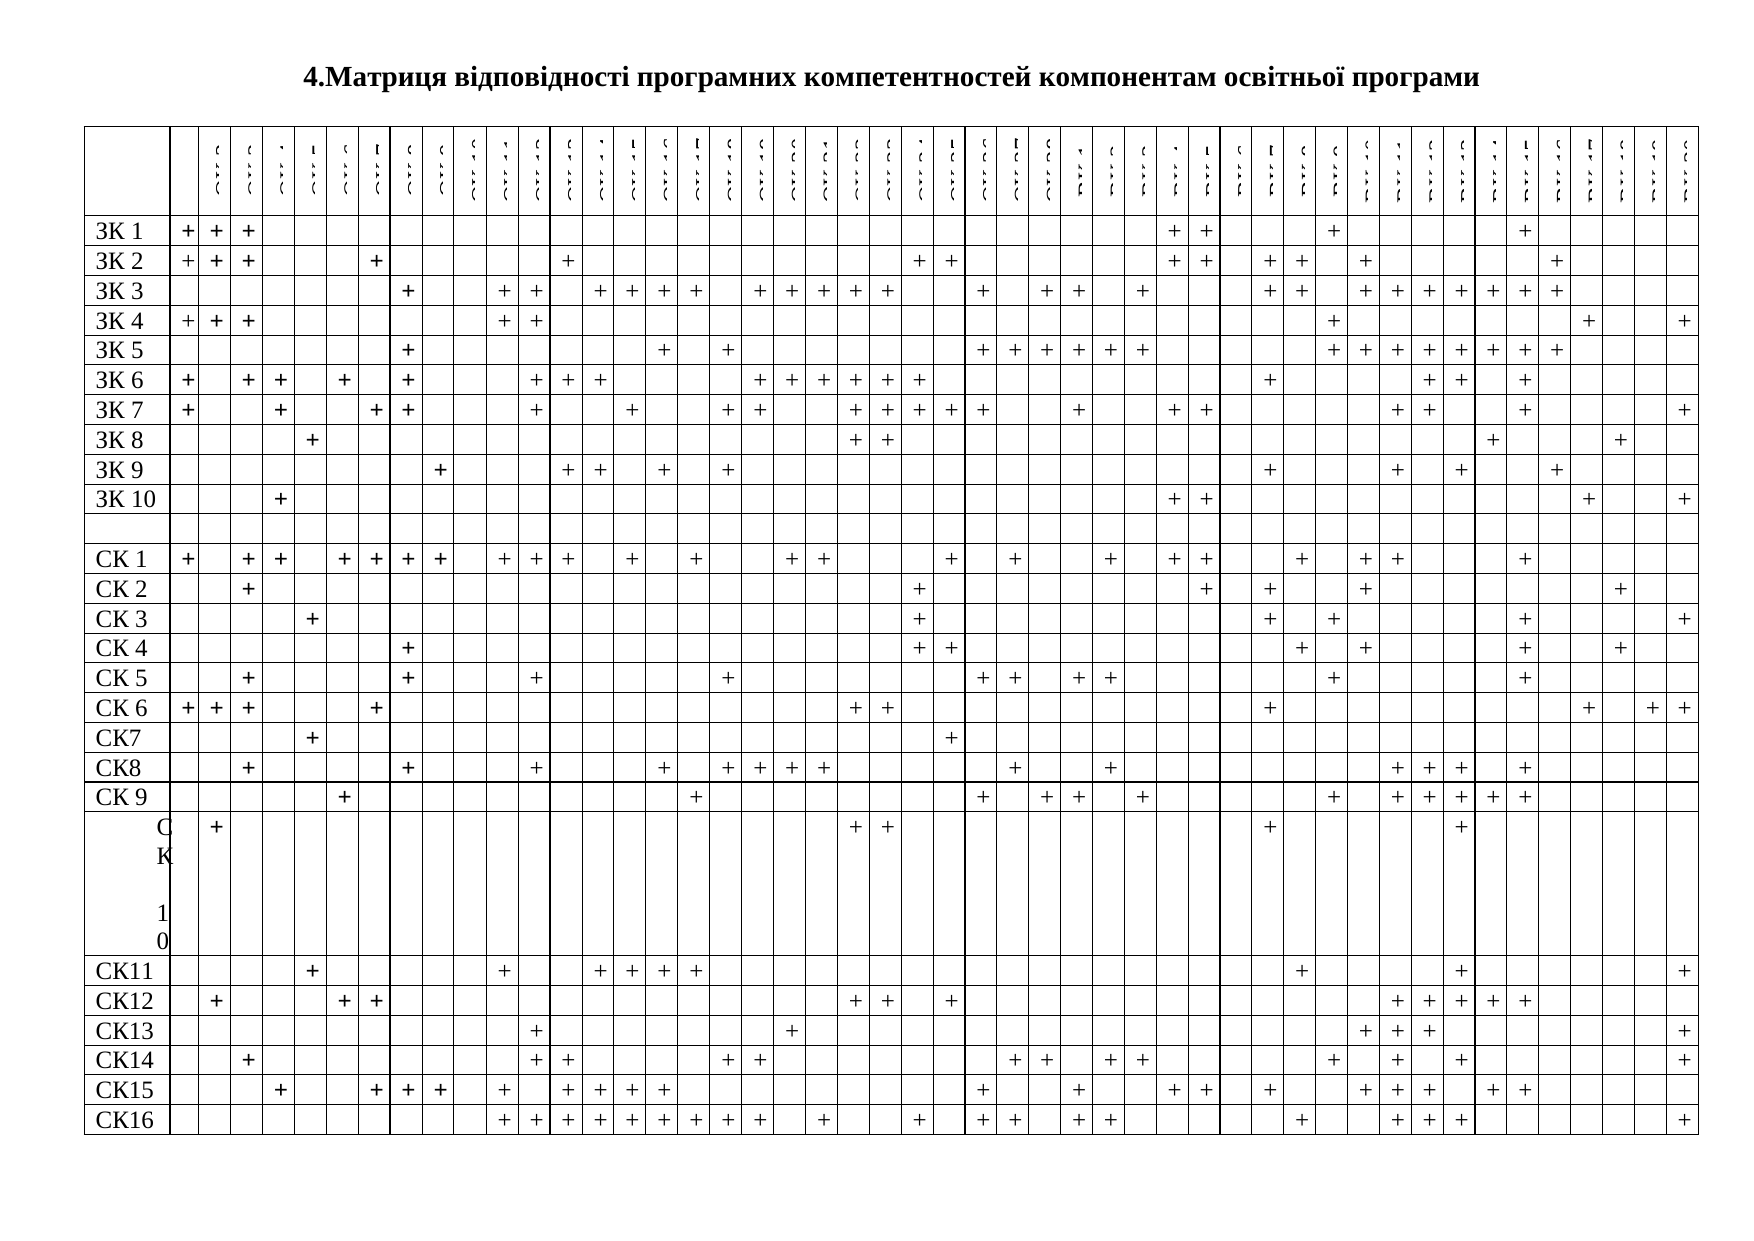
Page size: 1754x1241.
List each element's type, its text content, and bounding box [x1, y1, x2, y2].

table_cell [583, 306, 613, 334]
table_cell + [295, 425, 326, 454]
table_cell [870, 956, 901, 985]
table_cell [487, 574, 518, 603]
table_cell [1412, 574, 1443, 603]
table_cell [1412, 306, 1443, 334]
table_cell [171, 723, 198, 752]
table_cell [263, 693, 294, 722]
table_cell + [551, 1046, 582, 1074]
table_cell [1252, 306, 1283, 334]
table_header ОК 6 [327, 127, 358, 215]
table_cell [423, 1016, 453, 1044]
table_cell [1029, 1105, 1060, 1134]
table_cell [1252, 485, 1283, 513]
table_header ОК 9 [423, 127, 453, 215]
table_cell [519, 485, 549, 513]
table_cell [646, 365, 677, 394]
table_cell [1380, 485, 1411, 513]
table_cell [1667, 634, 1698, 662]
table_cell [902, 663, 933, 692]
table_cell [966, 485, 996, 513]
table_cell [295, 306, 326, 334]
table_cell [423, 365, 453, 394]
table_cell [1348, 604, 1379, 632]
table_header ОК 27 [997, 127, 1028, 215]
table_cell [614, 514, 645, 543]
table_cell + [171, 395, 198, 424]
table_cell [1571, 783, 1602, 811]
table_cell [838, 246, 869, 275]
table_cell [423, 306, 453, 334]
table_cell [263, 1046, 294, 1074]
table_cell [327, 956, 358, 985]
table_cell [359, 1046, 389, 1074]
table_cell + [551, 1075, 582, 1104]
table_cell [1603, 395, 1634, 424]
table_cell [231, 634, 262, 662]
table_cell [838, 544, 869, 573]
table_cell [199, 365, 230, 394]
table_cell [1284, 986, 1315, 1015]
table_cell + [997, 753, 1028, 781]
table_cell [774, 574, 805, 603]
table_cell [551, 986, 582, 1015]
table_cell СК 5 [85, 663, 169, 692]
table_cell + [1284, 956, 1315, 985]
table_cell + [231, 246, 262, 275]
table_cell [614, 336, 645, 364]
table_cell [710, 216, 741, 245]
table_cell [391, 1046, 422, 1074]
table_cell [1603, 1016, 1634, 1044]
table_cell [423, 276, 453, 305]
table_cell [870, 485, 901, 513]
table_cell [1157, 365, 1188, 394]
table_cell [774, 1075, 805, 1104]
table_cell [1380, 723, 1411, 752]
table_cell + [838, 812, 869, 955]
table_cell [519, 574, 549, 603]
table_cell + [1603, 574, 1634, 603]
table_cell [870, 246, 901, 275]
table_cell [646, 723, 677, 752]
table_cell [646, 1046, 677, 1074]
table_cell [902, 783, 933, 811]
table_cell [1093, 365, 1124, 394]
table_cell [231, 425, 262, 454]
table_cell [614, 693, 645, 722]
table_cell + [1507, 395, 1538, 424]
table_cell СК 10 [85, 812, 169, 955]
table_cell [1252, 956, 1283, 985]
table_cell [1029, 634, 1060, 662]
table_cell + [295, 956, 326, 985]
table_header ОК 15 [614, 127, 645, 215]
table_cell + [1380, 1075, 1411, 1104]
table_cell [934, 336, 964, 364]
table_cell + [295, 723, 326, 752]
table_cell + [359, 395, 389, 424]
table_cell [870, 216, 901, 245]
table_cell [1539, 986, 1570, 1015]
table_cell + [1507, 753, 1538, 781]
table_cell + [1125, 276, 1156, 305]
table_cell [1348, 455, 1379, 483]
table_cell + [742, 1046, 773, 1074]
table_cell [454, 956, 486, 985]
table_cell [710, 514, 741, 543]
table_cell [1061, 455, 1092, 483]
table_cell [1635, 663, 1666, 692]
table_cell [1316, 455, 1347, 483]
table_cell [1221, 723, 1251, 752]
table_cell [1603, 1046, 1634, 1074]
table_cell [295, 663, 326, 692]
table_cell [1603, 276, 1634, 305]
table_cell [519, 693, 549, 722]
table_cell + [646, 1075, 677, 1104]
table_cell + [519, 544, 549, 573]
table_cell [1412, 956, 1443, 985]
table_cell [295, 365, 326, 394]
table_cell [1507, 956, 1538, 985]
table_cell [614, 634, 645, 662]
table_cell [1476, 574, 1506, 603]
table_header ВК 14 [1476, 127, 1506, 215]
table_cell [1444, 514, 1474, 543]
table_cell [710, 956, 741, 985]
table_cell [1093, 276, 1124, 305]
table_cell [1221, 604, 1251, 632]
table_cell [487, 365, 518, 394]
table_cell [902, 956, 933, 985]
table_cell [1189, 956, 1219, 985]
table_cell СК14 [85, 1046, 169, 1074]
table_cell [742, 425, 773, 454]
table_cell [327, 723, 358, 752]
table_cell [391, 1016, 422, 1044]
table_cell [263, 336, 294, 364]
table_cell [519, 514, 549, 543]
table_cell [1252, 216, 1283, 245]
table_cell [1667, 365, 1698, 394]
table_cell [327, 1105, 358, 1134]
table_cell [487, 693, 518, 722]
table_cell + [231, 1046, 262, 1074]
table_cell [1284, 485, 1315, 513]
table_cell [1635, 1016, 1666, 1044]
table_cell [1635, 246, 1666, 275]
table_header ОК 22 [838, 127, 869, 215]
table_cell [1603, 986, 1634, 1015]
table_cell [1157, 956, 1188, 985]
table_cell [551, 693, 582, 722]
table_cell + [1476, 425, 1506, 454]
table_cell [359, 783, 389, 811]
table_cell [1221, 455, 1251, 483]
table_cell + [1252, 574, 1283, 603]
table_cell + [1412, 986, 1443, 1015]
table_cell + [551, 246, 582, 275]
table_cell [1507, 425, 1538, 454]
table_cell [1316, 986, 1347, 1015]
table_cell [199, 604, 230, 632]
table_cell [1635, 956, 1666, 985]
table_header ОК 3 [231, 127, 262, 215]
table_cell [1667, 783, 1698, 811]
table_cell [838, 336, 869, 364]
table_cell [199, 753, 230, 781]
table_cell [1221, 485, 1251, 513]
table_cell [1061, 723, 1092, 752]
table_cell [1667, 544, 1698, 573]
table_cell [1539, 485, 1570, 513]
table_cell [1380, 812, 1411, 955]
table_cell + [838, 425, 869, 454]
table_header ВК 15 [1507, 127, 1538, 215]
table_cell [646, 812, 677, 955]
table_cell [1476, 812, 1506, 955]
table_header ОК 5 [295, 127, 326, 215]
table_cell [614, 455, 645, 483]
table_cell + [231, 574, 262, 603]
table_cell [1348, 1046, 1379, 1074]
table_cell [1571, 544, 1602, 573]
table_cell [1571, 336, 1602, 364]
table_cell [966, 812, 996, 955]
table_cell [1476, 365, 1506, 394]
table_cell [1444, 574, 1474, 603]
table_cell [1635, 604, 1666, 632]
table_cell [774, 455, 805, 483]
table_cell + [583, 365, 613, 394]
table_cell [678, 216, 709, 245]
table_cell [199, 956, 230, 985]
table_cell [1571, 574, 1602, 603]
table_cell + [614, 276, 645, 305]
table_cell [519, 246, 549, 275]
table_cell [1316, 485, 1347, 513]
table_cell [519, 812, 549, 955]
table_cell [1444, 306, 1474, 334]
table_cell + [1603, 425, 1634, 454]
table_cell [1412, 514, 1443, 543]
table_cell [391, 812, 422, 955]
table_cell [1125, 216, 1156, 245]
table_cell [1221, 783, 1251, 811]
table_cell + [1093, 663, 1124, 692]
table_cell [742, 663, 773, 692]
table_cell [327, 246, 358, 275]
table_cell [1635, 336, 1666, 364]
table_cell [1125, 812, 1156, 955]
table_cell [742, 485, 773, 513]
table_cell [838, 514, 869, 543]
table_cell [1284, 1046, 1315, 1074]
table_cell [171, 956, 198, 985]
table_cell [583, 246, 613, 275]
table_cell [551, 276, 582, 305]
table_cell [966, 723, 996, 752]
table_cell [997, 485, 1028, 513]
table_cell [1029, 574, 1060, 603]
table_cell [487, 812, 518, 955]
table_cell [678, 663, 709, 692]
table_cell [742, 693, 773, 722]
table_cell [902, 753, 933, 781]
table_cell [1189, 723, 1219, 752]
table_cell [391, 693, 422, 722]
table_cell [359, 723, 389, 752]
table_cell [1539, 1075, 1570, 1104]
table_cell [1507, 1105, 1538, 1134]
table_cell [1221, 693, 1251, 722]
table_cell [997, 783, 1028, 811]
table_cell [966, 306, 996, 334]
table_cell [997, 514, 1028, 543]
table_cell + [1252, 455, 1283, 483]
table_cell [551, 723, 582, 752]
table_cell [423, 634, 453, 662]
table_cell + [1507, 276, 1538, 305]
table_cell [359, 425, 389, 454]
table_cell [583, 783, 613, 811]
table_cell [1476, 956, 1506, 985]
table_cell + [359, 693, 389, 722]
table_cell [171, 1105, 198, 1134]
table_cell + [1348, 634, 1379, 662]
table_header ВК 8 [1284, 127, 1315, 215]
table_cell [1635, 544, 1666, 573]
table_cell [231, 604, 262, 632]
table_cell [678, 425, 709, 454]
table_cell + [171, 693, 198, 722]
table_cell [1603, 783, 1634, 811]
table_cell + [1476, 1075, 1506, 1104]
table_cell [1093, 723, 1124, 752]
table_cell + [710, 455, 741, 483]
table_cell [1412, 693, 1443, 722]
table_cell [1603, 365, 1634, 394]
table_cell [1157, 514, 1188, 543]
table_cell [171, 336, 198, 364]
table_cell [231, 723, 262, 752]
table_cell [1667, 812, 1698, 955]
table_cell [359, 216, 389, 245]
table_cell [1603, 812, 1634, 955]
table_cell [1667, 336, 1698, 364]
table_cell [966, 514, 996, 543]
table_cell + [1380, 395, 1411, 424]
table_cell [1571, 395, 1602, 424]
table_cell [1412, 663, 1443, 692]
table_cell [454, 455, 486, 483]
table_cell [1380, 604, 1411, 632]
table_cell + [1125, 783, 1156, 811]
table_cell [1125, 1075, 1156, 1104]
table_cell [1603, 216, 1634, 245]
table_cell + [838, 365, 869, 394]
table_cell [1635, 986, 1666, 1015]
table_cell [997, 1016, 1028, 1044]
table_cell [742, 455, 773, 483]
table_cell + [774, 753, 805, 781]
table_cell [1380, 514, 1411, 543]
table_cell [1252, 753, 1283, 781]
table_cell [1412, 604, 1443, 632]
table_cell [1189, 812, 1219, 955]
table_cell [742, 336, 773, 364]
table_cell [1603, 723, 1634, 752]
table_cell [295, 336, 326, 364]
table_cell [1316, 276, 1347, 305]
table_cell [263, 783, 294, 811]
table_cell [327, 1016, 358, 1044]
table_cell [1284, 663, 1315, 692]
table_cell [263, 514, 294, 543]
table_cell + [1380, 986, 1411, 1015]
table_cell [1029, 544, 1060, 573]
table_cell [710, 485, 741, 513]
table_cell [359, 514, 389, 543]
table_cell [327, 1046, 358, 1074]
table_cell + [1380, 336, 1411, 364]
table_header ОК 19 [742, 127, 773, 215]
table_cell [806, 783, 837, 811]
table_cell [838, 753, 869, 781]
table_cell [1189, 693, 1219, 722]
table_cell + [1380, 276, 1411, 305]
table_cell [1539, 425, 1570, 454]
table_cell СК 3 [85, 604, 169, 632]
table_cell + [583, 455, 613, 483]
table_cell [1603, 514, 1634, 543]
table_cell [1412, 634, 1443, 662]
table_cell [902, 485, 933, 513]
table_cell [1571, 425, 1602, 454]
table_cell + [551, 365, 582, 394]
table_cell [1029, 812, 1060, 955]
table_cell + [231, 753, 262, 781]
table_cell [487, 1016, 518, 1044]
table_cell [1125, 723, 1156, 752]
table_cell + [902, 365, 933, 394]
table_cell [806, 812, 837, 955]
table_cell [1635, 485, 1666, 513]
table_cell [551, 306, 582, 334]
table_cell [1571, 604, 1602, 632]
table_cell [454, 246, 486, 275]
table_cell + [838, 693, 869, 722]
table_cell + [391, 365, 422, 394]
table_cell [678, 485, 709, 513]
table_cell + [742, 276, 773, 305]
table_cell [806, 425, 837, 454]
table_cell [614, 365, 645, 394]
table_cell [934, 306, 964, 334]
table_cell + [838, 986, 869, 1015]
table_cell [454, 336, 486, 364]
table_cell + [231, 544, 262, 573]
table_cell [359, 956, 389, 985]
table_cell [966, 604, 996, 632]
table_cell [1539, 723, 1570, 752]
table_cell [1635, 365, 1666, 394]
table_cell [1252, 1046, 1283, 1074]
table_cell [231, 395, 262, 424]
table_cell [1603, 485, 1634, 513]
table_cell [423, 723, 453, 752]
table_cell ЗК 6 [85, 365, 169, 394]
table_cell [1157, 634, 1188, 662]
table_cell [1189, 663, 1219, 692]
table_cell [391, 956, 422, 985]
table_cell + [1412, 1105, 1443, 1134]
table_cell [1093, 986, 1124, 1015]
table_cell + [519, 276, 549, 305]
table_cell + [519, 1046, 549, 1074]
table_cell [359, 1105, 389, 1134]
table_cell [997, 986, 1028, 1015]
table_cell [646, 604, 677, 632]
table_cell [997, 306, 1028, 334]
table_cell [1125, 455, 1156, 483]
table_cell [519, 216, 549, 245]
table_cell [646, 663, 677, 692]
table_header ОК 17 [678, 127, 709, 215]
table_cell [1157, 663, 1188, 692]
table_cell [678, 514, 709, 543]
table_cell [870, 663, 901, 692]
table_cell + [1667, 956, 1698, 985]
table_cell + [1380, 1046, 1411, 1074]
table_cell [1476, 216, 1506, 245]
table_cell [1412, 425, 1443, 454]
table_cell [454, 485, 486, 513]
table_cell + [1571, 693, 1602, 722]
table_cell [359, 604, 389, 632]
table_cell [171, 783, 198, 811]
table_cell [1029, 246, 1060, 275]
table_cell [614, 753, 645, 781]
table_cell [551, 395, 582, 424]
table_cell [997, 604, 1028, 632]
table_cell [454, 306, 486, 334]
table_cell [870, 723, 901, 752]
table_cell + [646, 276, 677, 305]
table_cell + [1348, 276, 1379, 305]
table_cell [1571, 753, 1602, 781]
table_cell [391, 425, 422, 454]
table_cell + [1348, 246, 1379, 275]
table_cell [870, 336, 901, 364]
table_cell [838, 306, 869, 334]
table_cell [295, 1075, 326, 1104]
table_cell + [1061, 783, 1092, 811]
table_cell [1316, 1075, 1347, 1104]
table_cell [614, 246, 645, 275]
table_cell [1316, 574, 1347, 603]
table_cell [583, 1046, 613, 1074]
table_cell [1348, 783, 1379, 811]
table_cell [263, 956, 294, 985]
table_cell [487, 216, 518, 245]
table_header ОК 23 [870, 127, 901, 215]
table_cell [1316, 753, 1347, 781]
table_cell [1348, 812, 1379, 955]
table_cell + [327, 783, 358, 811]
table_cell [1157, 604, 1188, 632]
table_cell [870, 306, 901, 334]
table_cell [263, 425, 294, 454]
table_cell [966, 246, 996, 275]
table_cell СК16 [85, 1105, 169, 1134]
table_cell + [1061, 1105, 1092, 1134]
table_header ОК 18 [710, 127, 741, 215]
table_cell [1667, 514, 1698, 543]
table_cell [774, 216, 805, 245]
table_cell [1061, 812, 1092, 955]
table_cell [1125, 956, 1156, 985]
table_cell [710, 574, 741, 603]
table_cell [327, 1075, 358, 1104]
table_cell [997, 216, 1028, 245]
table_cell [1476, 544, 1506, 573]
table_cell [838, 634, 869, 662]
table_cell [1093, 485, 1124, 513]
table_cell [678, 812, 709, 955]
table_cell + [519, 395, 549, 424]
table_cell [1221, 544, 1251, 573]
table_cell [171, 604, 198, 632]
table_cell [519, 956, 549, 985]
table_cell [1667, 425, 1698, 454]
table_cell [614, 574, 645, 603]
table_cell [1125, 604, 1156, 632]
table_cell [454, 365, 486, 394]
table_cell [263, 1105, 294, 1134]
table_cell [171, 485, 198, 513]
table_cell [1316, 634, 1347, 662]
table_cell [327, 812, 358, 955]
table_cell [1316, 365, 1347, 394]
table_cell [1189, 425, 1219, 454]
table_cell [1125, 634, 1156, 662]
table_cell [231, 514, 262, 543]
table_cell + [1157, 485, 1188, 513]
table_cell [1252, 1016, 1283, 1044]
table_cell [1157, 693, 1188, 722]
table_cell [1221, 634, 1251, 662]
table_cell [1444, 425, 1474, 454]
table_cell [678, 574, 709, 603]
table_cell [1221, 216, 1251, 245]
table_header ВК 3 [1125, 127, 1156, 215]
table_cell [902, 1075, 933, 1104]
table_cell ЗК 1 [85, 216, 169, 245]
table_cell + [171, 544, 198, 573]
table_cell [1221, 1105, 1251, 1134]
table_cell [519, 986, 549, 1015]
table_cell [583, 723, 613, 752]
table_cell [1571, 1016, 1602, 1044]
table_cell [519, 634, 549, 662]
table_cell [454, 723, 486, 752]
table_cell [1571, 246, 1602, 275]
table_cell [1221, 663, 1251, 692]
table_cell + [1380, 544, 1411, 573]
table_cell [1252, 723, 1283, 752]
table_cell [1667, 246, 1698, 275]
table_cell [519, 604, 549, 632]
table_cell [1635, 1105, 1666, 1134]
table_cell + [1316, 216, 1347, 245]
table_cell [583, 425, 613, 454]
table_cell [1157, 425, 1188, 454]
table_cell [1221, 1046, 1251, 1074]
table_cell [1348, 306, 1379, 334]
table_cell [1252, 395, 1283, 424]
table_cell [359, 663, 389, 692]
table_cell [742, 306, 773, 334]
table_header [85, 127, 169, 215]
table_header ОК 25 [934, 127, 964, 215]
table_cell [806, 693, 837, 722]
table_cell [806, 395, 837, 424]
table_cell [1348, 216, 1379, 245]
table_cell [1444, 485, 1474, 513]
table_cell [359, 365, 389, 394]
table_cell + [1444, 336, 1474, 364]
table_cell [646, 693, 677, 722]
table_cell [1444, 634, 1474, 662]
table_cell [1189, 634, 1219, 662]
table_header ВК 18 [1603, 127, 1634, 215]
table_cell [1635, 723, 1666, 752]
table_cell [1189, 455, 1219, 483]
table_cell + [1507, 663, 1538, 692]
table_cell [1444, 1075, 1474, 1104]
table_cell [1444, 604, 1474, 632]
table_cell [966, 1016, 996, 1044]
table_cell [1348, 485, 1379, 513]
table_cell [1571, 634, 1602, 662]
table_cell [1444, 246, 1474, 275]
table_cell [1667, 1075, 1698, 1104]
table_cell [870, 604, 901, 632]
table_header ВК 11 [1380, 127, 1411, 215]
table_cell [966, 1046, 996, 1074]
table_cell [231, 986, 262, 1015]
table_cell + [1667, 1016, 1698, 1044]
table_cell + [519, 753, 549, 781]
table_cell [997, 956, 1028, 985]
table_cell + [1412, 336, 1443, 364]
table_cell + [1093, 336, 1124, 364]
table_cell + [1539, 246, 1570, 275]
table_cell [391, 723, 422, 752]
table_cell [1284, 1075, 1315, 1104]
table_cell [614, 306, 645, 334]
table_cell [902, 276, 933, 305]
table_cell + [1380, 1016, 1411, 1044]
table_cell [583, 663, 613, 692]
table_cell [1061, 956, 1092, 985]
table_cell [870, 634, 901, 662]
table_cell [966, 693, 996, 722]
table_header ОК 24 [902, 127, 933, 215]
table_cell [806, 986, 837, 1015]
table_cell [1412, 812, 1443, 955]
table_cell [646, 783, 677, 811]
table_cell + [934, 544, 964, 573]
table_cell [710, 365, 741, 394]
table_cell [774, 1046, 805, 1074]
table_cell [423, 1046, 453, 1074]
table_cell + [646, 753, 677, 781]
table_cell [1507, 574, 1538, 603]
table_cell + [1667, 1046, 1698, 1074]
table_cell [1316, 1016, 1347, 1044]
table_cell [1189, 1105, 1219, 1134]
table_cell [454, 276, 486, 305]
table_cell + [742, 753, 773, 781]
table_cell + [263, 544, 294, 573]
table_cell + [199, 246, 230, 275]
table_cell СК11 [85, 956, 169, 985]
table_cell [1603, 306, 1634, 334]
table_cell [934, 812, 964, 955]
table_header ОК 16 [646, 127, 677, 215]
table_cell [1093, 812, 1124, 955]
table_cell [1029, 306, 1060, 334]
table_cell ЗК 2 [85, 246, 169, 275]
table_cell [1061, 485, 1092, 513]
table_cell СК 9 [85, 783, 169, 811]
table_cell [774, 723, 805, 752]
table_cell СК 2 [85, 574, 169, 603]
table_cell + [902, 246, 933, 275]
table_cell + [966, 336, 996, 364]
table_cell [997, 425, 1028, 454]
table_cell [1157, 1105, 1188, 1134]
table_cell [263, 1016, 294, 1044]
table_cell + [1284, 544, 1315, 573]
table_cell [583, 986, 613, 1015]
table_cell [295, 693, 326, 722]
table_cell + [646, 956, 677, 985]
table_cell [1476, 1046, 1506, 1074]
table_cell [359, 276, 389, 305]
table_cell [199, 783, 230, 811]
table_cell [1061, 306, 1092, 334]
table_cell [1476, 514, 1506, 543]
table_cell + [934, 395, 964, 424]
table_cell [1476, 663, 1506, 692]
table_cell [614, 663, 645, 692]
table_cell + [1093, 1046, 1124, 1074]
table_cell [1507, 455, 1538, 483]
table_cell [678, 693, 709, 722]
table_cell [1157, 455, 1188, 483]
table_cell + [1667, 485, 1698, 513]
table_cell [870, 1046, 901, 1074]
table_header ВК 13 [1444, 127, 1474, 215]
table_header ВК 19 [1635, 127, 1666, 215]
table_cell [231, 1075, 262, 1104]
table_cell [551, 574, 582, 603]
table_cell [1093, 395, 1124, 424]
table_cell [742, 986, 773, 1015]
table_cell [583, 634, 613, 662]
table_cell [1093, 425, 1124, 454]
table_cell + [870, 812, 901, 955]
table_cell [1093, 1016, 1124, 1044]
table_cell [1221, 306, 1251, 334]
table_cell [934, 514, 964, 543]
table_cell [1252, 336, 1283, 364]
table_cell [1412, 216, 1443, 245]
table_cell [1667, 986, 1698, 1015]
table_cell + [487, 956, 518, 985]
table_cell [1603, 1075, 1634, 1104]
table_cell + [1380, 1105, 1411, 1134]
table_cell [423, 336, 453, 364]
table_cell [902, 1046, 933, 1074]
table_cell + [902, 1105, 933, 1134]
table_cell [295, 485, 326, 513]
table_cell [1539, 306, 1570, 334]
table_cell [1539, 956, 1570, 985]
table_cell + [1571, 485, 1602, 513]
table_cell [1125, 514, 1156, 543]
table_cell + [1539, 276, 1570, 305]
table_cell [295, 783, 326, 811]
table_cell [646, 425, 677, 454]
table_cell [1348, 663, 1379, 692]
table_cell + [1539, 336, 1570, 364]
table_cell [1316, 723, 1347, 752]
table_cell [1252, 783, 1283, 811]
table_cell [1093, 246, 1124, 275]
table_cell [519, 1075, 549, 1104]
table_cell [870, 783, 901, 811]
table_cell [774, 812, 805, 955]
table_cell [1157, 1016, 1188, 1044]
table_cell [551, 634, 582, 662]
table_cell + [710, 336, 741, 364]
table_cell [1061, 986, 1092, 1015]
table_cell [487, 395, 518, 424]
table_cell + [1157, 544, 1188, 573]
table_cell + [902, 634, 933, 662]
table_cell + [487, 544, 518, 573]
table_cell + [1635, 693, 1666, 722]
table_cell [1316, 395, 1347, 424]
table_cell [583, 812, 613, 955]
table_cell [1221, 956, 1251, 985]
table_cell [454, 1075, 486, 1104]
table_cell [1284, 425, 1315, 454]
table_cell [774, 1105, 805, 1134]
table_cell + [1125, 1046, 1156, 1074]
table_cell [519, 425, 549, 454]
table_cell [934, 783, 964, 811]
table_cell [742, 246, 773, 275]
table_cell + [997, 1105, 1028, 1134]
table_cell [1603, 336, 1634, 364]
table_cell [1412, 455, 1443, 483]
table_cell + [774, 276, 805, 305]
table_cell [551, 956, 582, 985]
table_cell + [1029, 276, 1060, 305]
table_cell [1252, 425, 1283, 454]
table_cell [806, 1016, 837, 1044]
table_cell [1539, 753, 1570, 781]
list 4.Матриця відповідності програмних компетентностей компонентам освітньої програми [74, 59, 1665, 93]
table_cell [1061, 246, 1092, 275]
table_cell + [1667, 604, 1698, 632]
table_cell + [519, 306, 549, 334]
table_cell [1029, 365, 1060, 394]
table_cell + [1667, 693, 1698, 722]
table_cell [614, 1046, 645, 1074]
table_cell [295, 246, 326, 275]
table_cell + [1444, 365, 1474, 394]
table_cell [454, 634, 486, 662]
table_cell [423, 574, 453, 603]
table_cell + [263, 395, 294, 424]
table_cell [1189, 604, 1219, 632]
table_cell + [1252, 812, 1283, 955]
table_cell [646, 634, 677, 662]
table_cell + [1476, 783, 1506, 811]
table_cell [902, 514, 933, 543]
table_cell [1476, 395, 1506, 424]
table_cell [1603, 753, 1634, 781]
table_cell + [551, 455, 582, 483]
table_cell [678, 455, 709, 483]
table_cell + [1444, 1105, 1474, 1134]
table_cell [1125, 395, 1156, 424]
table_cell [391, 574, 422, 603]
table_cell [171, 1046, 198, 1074]
table_header ОК 11 [487, 127, 518, 215]
table_cell [199, 1046, 230, 1074]
table_cell [327, 634, 358, 662]
table_cell [423, 514, 453, 543]
table_cell [774, 336, 805, 364]
table_cell [551, 812, 582, 955]
table_header ОК 2 [199, 127, 230, 215]
table_cell [519, 336, 549, 364]
table_cell [774, 604, 805, 632]
table_cell + [1029, 1046, 1060, 1074]
table_cell [1348, 395, 1379, 424]
table_cell [1316, 956, 1347, 985]
table_cell [646, 216, 677, 245]
table_cell [454, 574, 486, 603]
table_cell [1061, 365, 1092, 394]
table_cell + [1316, 1046, 1347, 1074]
table_cell + [1603, 634, 1634, 662]
table_cell [551, 514, 582, 543]
table_cell [1284, 574, 1315, 603]
table_header ОК 7 [359, 127, 389, 215]
table_cell [1029, 1016, 1060, 1044]
table_cell [391, 986, 422, 1015]
table_cell [1125, 425, 1156, 454]
table_cell [487, 455, 518, 483]
table_cell + [1157, 1075, 1188, 1104]
table_cell [870, 1105, 901, 1134]
table_cell [1316, 544, 1347, 573]
table_cell [519, 783, 549, 811]
table_cell [1635, 216, 1666, 245]
table_cell СК 6 [85, 693, 169, 722]
table_cell [1539, 783, 1570, 811]
table_cell [646, 514, 677, 543]
table_cell [1221, 365, 1251, 394]
table_cell [391, 216, 422, 245]
table_cell + [614, 956, 645, 985]
table_cell [1252, 1105, 1283, 1134]
table_cell + [171, 216, 198, 245]
table_cell [646, 544, 677, 573]
table_cell ЗК 7 [85, 395, 169, 424]
table_cell [806, 574, 837, 603]
table_cell + [1189, 246, 1219, 275]
table_cell [997, 693, 1028, 722]
table_cell + [1380, 783, 1411, 811]
table_cell [902, 216, 933, 245]
table_cell [742, 216, 773, 245]
table_cell [902, 336, 933, 364]
table_cell + [263, 1075, 294, 1104]
table_cell + [1667, 1105, 1698, 1134]
table_cell [1125, 485, 1156, 513]
table_cell [1571, 276, 1602, 305]
table_cell + [710, 1046, 741, 1074]
table_cell [678, 634, 709, 662]
table_cell [1571, 1046, 1602, 1074]
table_cell [1507, 1046, 1538, 1074]
table_cell [742, 956, 773, 985]
table_cell СК12 [85, 986, 169, 1015]
table_cell [966, 216, 996, 245]
table_cell + [1029, 336, 1060, 364]
table_cell [806, 246, 837, 275]
table_cell [934, 216, 964, 245]
table_cell [359, 306, 389, 334]
table_cell [774, 783, 805, 811]
table_cell [1444, 544, 1474, 573]
table_cell [359, 485, 389, 513]
table_cell [231, 1016, 262, 1044]
table_cell [678, 723, 709, 752]
table_cell + [1444, 1046, 1474, 1074]
table_cell [423, 783, 453, 811]
table_cell + [1667, 395, 1698, 424]
table_cell [171, 1016, 198, 1044]
table_cell [1316, 693, 1347, 722]
table_cell [1571, 1105, 1602, 1134]
table_cell [1029, 663, 1060, 692]
table_cell [487, 986, 518, 1015]
table_cell [583, 395, 613, 424]
table_cell [171, 663, 198, 692]
table_cell [1444, 1016, 1474, 1044]
table_header ВК 10 [1348, 127, 1379, 215]
table_cell [1029, 693, 1060, 722]
table_cell [487, 783, 518, 811]
table_cell + [231, 693, 262, 722]
table_cell + [646, 1105, 677, 1134]
table_cell [1571, 723, 1602, 752]
table_cell [583, 1016, 613, 1044]
table_cell [1125, 544, 1156, 573]
table_cell [678, 395, 709, 424]
table_cell [678, 246, 709, 275]
table_header ОК 20 [774, 127, 805, 215]
table_cell [391, 455, 422, 483]
table_cell [1284, 812, 1315, 955]
table_cell [742, 604, 773, 632]
table_cell + [1348, 544, 1379, 573]
table_cell [1029, 395, 1060, 424]
table_cell + [171, 365, 198, 394]
table_cell + [1539, 455, 1570, 483]
table_cell [454, 216, 486, 245]
table_cell + [263, 365, 294, 394]
table_cell [1539, 1046, 1570, 1074]
table_cell + [870, 986, 901, 1015]
table_cell [171, 425, 198, 454]
table_cell [171, 514, 198, 543]
table_cell [1093, 956, 1124, 985]
table_cell [806, 723, 837, 752]
table_cell [1093, 604, 1124, 632]
table_cell + [1507, 336, 1538, 364]
table_cell [1571, 1075, 1602, 1104]
table_cell [1284, 753, 1315, 781]
table_cell [327, 306, 358, 334]
table_cell [870, 574, 901, 603]
table_cell [1635, 1075, 1666, 1104]
table_cell [295, 1046, 326, 1074]
table_cell ЗК 4 [85, 306, 169, 334]
table_cell [1412, 544, 1443, 573]
table_cell [934, 693, 964, 722]
table_cell [1157, 276, 1188, 305]
table_cell СК8 [85, 753, 169, 781]
table_cell [263, 574, 294, 603]
table_cell + [519, 1105, 549, 1134]
table_cell [1539, 365, 1570, 394]
table_cell [934, 663, 964, 692]
table_cell [710, 693, 741, 722]
table_cell [423, 395, 453, 424]
table_cell + [1507, 604, 1538, 632]
table_cell [966, 956, 996, 985]
table_cell ЗК 9 [85, 455, 169, 483]
table_cell [199, 574, 230, 603]
table_cell + [583, 1105, 613, 1134]
table_cell [1061, 1046, 1092, 1074]
table_cell [614, 604, 645, 632]
table_cell [1093, 514, 1124, 543]
table_cell + [171, 306, 198, 334]
table_cell [1284, 723, 1315, 752]
table_cell + [1189, 574, 1219, 603]
table_cell [1252, 514, 1283, 543]
table_cell [487, 753, 518, 781]
table_cell [327, 216, 358, 245]
table_cell [806, 514, 837, 543]
table_cell [391, 514, 422, 543]
table_cell [1603, 956, 1634, 985]
table_cell + [1412, 753, 1443, 781]
table_cell ЗК 8 [85, 425, 169, 454]
table_cell СК13 [85, 1016, 169, 1044]
table_cell + [774, 365, 805, 394]
table_cell [1189, 336, 1219, 364]
table_cell [1603, 455, 1634, 483]
table_cell [710, 306, 741, 334]
table_cell [391, 306, 422, 334]
table_cell [997, 574, 1028, 603]
table_cell [327, 395, 358, 424]
table_cell [423, 246, 453, 275]
table_cell [774, 693, 805, 722]
table_cell + [1507, 783, 1538, 811]
table_cell [391, 604, 422, 632]
table_cell [487, 1046, 518, 1074]
table_cell [551, 336, 582, 364]
table_cell [263, 753, 294, 781]
table_header ОК 13 [551, 127, 582, 215]
table_cell [1571, 514, 1602, 543]
table_cell [870, 1075, 901, 1104]
table_cell [966, 365, 996, 394]
table_cell [1284, 336, 1315, 364]
table_cell + [870, 365, 901, 394]
table_cell [1157, 723, 1188, 752]
table_cell [1221, 574, 1251, 603]
table_cell [583, 336, 613, 364]
table_cell + [1507, 365, 1538, 394]
table_cell [1284, 306, 1315, 334]
table_cell [1380, 425, 1411, 454]
table_cell [1316, 246, 1347, 275]
table_cell + [199, 216, 230, 245]
table_cell + [231, 663, 262, 692]
table_cell + [1348, 336, 1379, 364]
table_cell [902, 723, 933, 752]
table_cell + [870, 425, 901, 454]
table_cell [1221, 986, 1251, 1015]
table_cell [1157, 986, 1188, 1015]
table_cell [1539, 514, 1570, 543]
table_cell [1571, 365, 1602, 394]
table_cell [1635, 455, 1666, 483]
table_cell + [870, 395, 901, 424]
table_cell [551, 485, 582, 513]
table_cell [295, 544, 326, 573]
table_cell [934, 574, 964, 603]
table_cell + [359, 246, 389, 275]
table_cell [199, 485, 230, 513]
table_cell [1348, 723, 1379, 752]
table_cell [1316, 514, 1347, 543]
table_cell [1444, 395, 1474, 424]
table_cell [806, 1046, 837, 1074]
table_cell + [1507, 544, 1538, 573]
table_cell [583, 693, 613, 722]
table_cell [1539, 574, 1570, 603]
table_cell [454, 1016, 486, 1044]
table_cell [614, 216, 645, 245]
table_cell [934, 365, 964, 394]
table_cell [646, 986, 677, 1015]
table_header ВК 1 [1061, 127, 1092, 215]
table_cell [1061, 1016, 1092, 1044]
table_cell [742, 634, 773, 662]
table_cell [1157, 574, 1188, 603]
table_cell [1476, 693, 1506, 722]
table_cell + [710, 753, 741, 781]
table_cell [1476, 306, 1506, 334]
table_cell [902, 425, 933, 454]
table_cell [1348, 753, 1379, 781]
table_header ОК 28 [1029, 127, 1060, 215]
table_cell [1093, 216, 1124, 245]
table_cell + [231, 306, 262, 334]
table_cell [1667, 723, 1698, 752]
table_cell + [423, 1075, 453, 1104]
table_cell [1157, 812, 1188, 955]
table_cell [327, 514, 358, 543]
table_cell + [199, 986, 230, 1015]
table_cell СК15 [85, 1075, 169, 1104]
table_cell [199, 663, 230, 692]
table_cell [678, 336, 709, 364]
table_cell [295, 1016, 326, 1044]
table_cell [870, 514, 901, 543]
table_cell [327, 455, 358, 483]
table_cell [870, 1016, 901, 1044]
table_cell [1189, 753, 1219, 781]
table_cell [583, 753, 613, 781]
table_cell + [1093, 544, 1124, 573]
table_cell [742, 544, 773, 573]
table_cell [806, 455, 837, 483]
table_cell [1444, 723, 1474, 752]
table_cell [454, 1105, 486, 1134]
table_cell + [391, 634, 422, 662]
table_cell [710, 634, 741, 662]
table_cell [1635, 425, 1666, 454]
table_cell [838, 723, 869, 752]
table_cell [1061, 693, 1092, 722]
table_cell + [487, 1075, 518, 1104]
table_cell + [1444, 753, 1474, 781]
table_cell [1507, 1016, 1538, 1044]
table_cell [583, 514, 613, 543]
table_cell [487, 663, 518, 692]
table_cell + [1284, 634, 1315, 662]
table_cell [997, 1075, 1028, 1104]
table_cell [1348, 425, 1379, 454]
table_cell + [1412, 783, 1443, 811]
table_cell [710, 723, 741, 752]
table_cell [391, 1105, 422, 1134]
table_cell [1029, 485, 1060, 513]
table_cell + [1316, 783, 1347, 811]
table_header ОК 12 [519, 127, 549, 215]
table_cell [1507, 723, 1538, 752]
table_cell [774, 634, 805, 662]
table_cell СК 1 [85, 544, 169, 573]
table_cell + [487, 1105, 518, 1134]
table_cell [1284, 455, 1315, 483]
table_cell + [870, 693, 901, 722]
table_cell [199, 395, 230, 424]
table_cell [902, 306, 933, 334]
table_cell [1380, 365, 1411, 394]
table_cell + [966, 395, 996, 424]
table_cell [1284, 216, 1315, 245]
table_cell [1029, 604, 1060, 632]
table_cell [423, 986, 453, 1015]
table_cell + [1252, 604, 1283, 632]
table_cell [774, 663, 805, 692]
table_cell [1029, 216, 1060, 245]
table_cell [1125, 246, 1156, 275]
table_cell [870, 455, 901, 483]
table_cell [1093, 455, 1124, 483]
table_cell [231, 455, 262, 483]
table_cell + [614, 1075, 645, 1104]
table_cell [1539, 395, 1570, 424]
table_cell [1221, 812, 1251, 955]
table_cell [838, 1016, 869, 1044]
table_cell [263, 455, 294, 483]
table_cell [1539, 604, 1570, 632]
table_cell + [1316, 604, 1347, 632]
table_cell + [966, 1075, 996, 1104]
table_cell [997, 634, 1028, 662]
table_header ОК 21 [806, 127, 837, 215]
table_header ОК 10 [454, 127, 486, 215]
table_cell [487, 425, 518, 454]
table_cell [454, 604, 486, 632]
table_cell СК7 [85, 723, 169, 752]
table_cell + [1476, 336, 1506, 364]
table_cell [806, 306, 837, 334]
table_cell [934, 485, 964, 513]
table_cell [263, 986, 294, 1015]
table_cell [614, 1016, 645, 1044]
table_cell [1348, 514, 1379, 543]
table_cell [838, 1046, 869, 1074]
table_cell + [902, 604, 933, 632]
table_cell [551, 753, 582, 781]
table_header ВК 12 [1412, 127, 1443, 215]
table_cell + [710, 1105, 741, 1134]
table_cell [1061, 544, 1092, 573]
table_cell [263, 216, 294, 245]
table_cell [1412, 246, 1443, 275]
table_cell [391, 246, 422, 275]
table_cell + [710, 395, 741, 424]
table_cell + [806, 1105, 837, 1134]
table_cell [551, 1016, 582, 1044]
table_cell [551, 783, 582, 811]
table_cell [1539, 1105, 1570, 1134]
table_cell [1476, 753, 1506, 781]
table_cell + [1061, 336, 1092, 364]
table_cell [838, 663, 869, 692]
table_cell [678, 1046, 709, 1074]
table_cell [1284, 693, 1315, 722]
table_cell [806, 336, 837, 364]
table_cell [1667, 663, 1698, 692]
table_cell + [583, 1075, 613, 1104]
table_cell + [1476, 276, 1506, 305]
table_cell [171, 276, 198, 305]
table_cell [199, 634, 230, 662]
table_cell [870, 544, 901, 573]
table_cell [1507, 485, 1538, 513]
table_cell + [997, 663, 1028, 692]
table_cell [902, 986, 933, 1015]
table_cell [710, 604, 741, 632]
table_cell + [1252, 693, 1283, 722]
table_cell [551, 425, 582, 454]
table_cell [199, 514, 230, 543]
table_cell [774, 514, 805, 543]
table_cell + [1252, 246, 1283, 275]
table_cell [359, 634, 389, 662]
table_cell [774, 956, 805, 985]
table_cell [1380, 634, 1411, 662]
table_cell + [1252, 276, 1283, 305]
table_cell [1348, 693, 1379, 722]
table_cell [1125, 663, 1156, 692]
table_cell [1635, 812, 1666, 955]
table_cell [902, 1016, 933, 1044]
table_cell [423, 216, 453, 245]
table_cell [263, 663, 294, 692]
table_cell [1476, 723, 1506, 752]
table_cell + [359, 544, 389, 573]
table_cell + [1061, 276, 1092, 305]
table_cell [1061, 216, 1092, 245]
table_cell [1157, 306, 1188, 334]
table_cell [1029, 1075, 1060, 1104]
table_cell [1571, 216, 1602, 245]
table_cell [742, 1016, 773, 1044]
table_cell [1125, 365, 1156, 394]
table_cell + [997, 544, 1028, 573]
table_cell [1252, 986, 1283, 1015]
table_cell [1221, 514, 1251, 543]
table_cell [583, 604, 613, 632]
table_cell [934, 956, 964, 985]
table_cell + [1380, 753, 1411, 781]
table_cell [1603, 544, 1634, 573]
table_cell + [742, 365, 773, 394]
table_cell + [1507, 634, 1538, 662]
table_cell + [391, 276, 422, 305]
table_cell + [902, 395, 933, 424]
table_cell [454, 693, 486, 722]
table_cell + [487, 276, 518, 305]
table_cell [838, 485, 869, 513]
table_cell [1252, 634, 1283, 662]
table_cell [295, 455, 326, 483]
table_cell [742, 1075, 773, 1104]
table_cell [199, 336, 230, 364]
table_cell + [171, 246, 198, 275]
table_cell + [1061, 1075, 1092, 1104]
table_cell [774, 395, 805, 424]
table_cell [295, 574, 326, 603]
table_cell [1635, 753, 1666, 781]
table_cell [199, 544, 230, 573]
table_cell [295, 514, 326, 543]
table_cell + [742, 395, 773, 424]
table_cell [231, 956, 262, 985]
table_cell [742, 783, 773, 811]
table_cell [1380, 306, 1411, 334]
table_cell [551, 663, 582, 692]
table_cell [454, 544, 486, 573]
table_cell [1476, 485, 1506, 513]
table_cell + [551, 1105, 582, 1134]
table_cell [1061, 604, 1092, 632]
table_cell [614, 485, 645, 513]
table_cell [171, 986, 198, 1015]
table_cell + [1157, 246, 1188, 275]
table_cell [1093, 634, 1124, 662]
table_cell [171, 574, 198, 603]
table_cell [295, 986, 326, 1015]
table_cell [1189, 1046, 1219, 1074]
table_cell + [934, 634, 964, 662]
table_cell [806, 216, 837, 245]
table_cell [1476, 634, 1506, 662]
table_cell [1157, 1046, 1188, 1074]
table_cell [391, 485, 422, 513]
table_cell [231, 1105, 262, 1134]
table_cell [295, 395, 326, 424]
table_cell [295, 812, 326, 955]
table_cell [997, 276, 1028, 305]
table_cell [263, 246, 294, 275]
table_cell [551, 604, 582, 632]
table_cell [1125, 574, 1156, 603]
table_cell + [1284, 276, 1315, 305]
table_cell [423, 956, 453, 985]
table_cell [1029, 514, 1060, 543]
table_cell [1444, 693, 1474, 722]
table_cell + [391, 544, 422, 573]
table_cell + [1189, 395, 1219, 424]
table_cell [966, 425, 996, 454]
table_cell [1157, 753, 1188, 781]
table_cell [1093, 1075, 1124, 1104]
table_cell [454, 812, 486, 955]
table_cell [1635, 634, 1666, 662]
table_cell [359, 753, 389, 781]
table_cell [902, 812, 933, 955]
table_cell [1667, 455, 1698, 483]
table_cell + [966, 783, 996, 811]
table_cell [1125, 1016, 1156, 1044]
table_cell [1284, 365, 1315, 394]
table_cell + [678, 1105, 709, 1134]
table_cell [1125, 986, 1156, 1015]
table_cell [487, 634, 518, 662]
table_cell [327, 425, 358, 454]
table_cell + [806, 365, 837, 394]
table_cell [263, 634, 294, 662]
table_cell [1189, 306, 1219, 334]
table_cell [710, 1016, 741, 1044]
table_cell [966, 753, 996, 781]
table_cell + [1029, 783, 1060, 811]
table_cell [1635, 514, 1666, 543]
table_cell [1093, 783, 1124, 811]
table_cell [614, 425, 645, 454]
table_header ВК 2 [1093, 127, 1124, 215]
table_cell [1380, 574, 1411, 603]
table_cell [1476, 1016, 1506, 1044]
table_cell [1189, 514, 1219, 543]
table_cell + [1571, 306, 1602, 334]
table_cell [199, 723, 230, 752]
table_header ОК 8 [391, 127, 422, 215]
table_cell [774, 246, 805, 275]
table_cell [646, 574, 677, 603]
table_cell [327, 574, 358, 603]
table_cell [806, 956, 837, 985]
table_cell [1221, 395, 1251, 424]
table_cell [327, 753, 358, 781]
table_cell [934, 1046, 964, 1074]
table_cell + [263, 485, 294, 513]
table_cell [1093, 306, 1124, 334]
table_cell [1093, 574, 1124, 603]
table_cell [1539, 1016, 1570, 1044]
table_cell ЗК 10 [85, 485, 169, 513]
table_cell [1061, 753, 1092, 781]
table_cell + [870, 276, 901, 305]
table_cell [1380, 663, 1411, 692]
table_cell + [710, 663, 741, 692]
table_cell [678, 306, 709, 334]
table_cell [1380, 246, 1411, 275]
table_cell + [1507, 986, 1538, 1015]
table_cell [1603, 604, 1634, 632]
table_cell [263, 276, 294, 305]
table_cell [295, 216, 326, 245]
table_cell [231, 783, 262, 811]
table_cell [1667, 753, 1698, 781]
table_cell [263, 812, 294, 955]
table_cell [199, 1105, 230, 1134]
table_cell + [1348, 1016, 1379, 1044]
table_cell [710, 812, 741, 955]
table_cell [1221, 336, 1251, 364]
table_cell + [742, 1105, 773, 1134]
table_cell + [838, 276, 869, 305]
table_cell + [231, 216, 262, 245]
table_cell [902, 544, 933, 573]
table_cell [742, 514, 773, 543]
table_cell [1476, 604, 1506, 632]
table_cell [646, 395, 677, 424]
table_cell + [1316, 306, 1347, 334]
table_cell [1667, 216, 1698, 245]
table_cell + [678, 956, 709, 985]
table_cell + [678, 544, 709, 573]
table_cell [1380, 216, 1411, 245]
table_header ОК 14 [583, 127, 613, 215]
table_cell [838, 956, 869, 985]
table_cell [1635, 306, 1666, 334]
table_cell [1507, 306, 1538, 334]
table_cell [454, 395, 486, 424]
table_cell [1603, 693, 1634, 722]
table_cell + [966, 276, 996, 305]
table_cell [423, 1105, 453, 1134]
table_cell + [1444, 276, 1474, 305]
table_cell [1284, 783, 1315, 811]
table_cell [423, 693, 453, 722]
table_cell [1539, 634, 1570, 662]
table_cell [646, 246, 677, 275]
table_cell [1189, 365, 1219, 394]
table_cell [327, 485, 358, 513]
table_cell [359, 574, 389, 603]
table_cell [1603, 663, 1634, 692]
table_cell [263, 306, 294, 334]
table_cell + [519, 663, 549, 692]
table_cell [966, 544, 996, 573]
table_cell [1667, 574, 1698, 603]
table_cell [710, 246, 741, 275]
table_cell [1539, 693, 1570, 722]
table_cell [1029, 956, 1060, 985]
table_cell [1539, 216, 1570, 245]
table_cell [359, 812, 389, 955]
table_cell [423, 425, 453, 454]
table_cell [454, 425, 486, 454]
table_cell [171, 1075, 198, 1104]
table_cell + [327, 365, 358, 394]
table_cell + [1507, 1075, 1538, 1104]
table_header ОК 1 [171, 127, 198, 215]
table_cell [934, 1016, 964, 1044]
table_cell [359, 1016, 389, 1044]
table_cell [231, 336, 262, 364]
table_cell + [774, 544, 805, 573]
table_cell [171, 753, 198, 781]
table_cell + [934, 723, 964, 752]
table_cell [327, 276, 358, 305]
table_cell + [327, 544, 358, 573]
table_cell + [678, 783, 709, 811]
table_cell + [1380, 455, 1411, 483]
table_cell [838, 216, 869, 245]
table_cell + [1316, 336, 1347, 364]
table_cell + [1189, 485, 1219, 513]
table_cell [1189, 276, 1219, 305]
table_cell + [934, 986, 964, 1015]
table_cell + [199, 306, 230, 334]
table_cell [806, 634, 837, 662]
table_cell [454, 663, 486, 692]
table_cell [966, 986, 996, 1015]
table_header ВК 9 [1316, 127, 1347, 215]
table_cell [327, 604, 358, 632]
table_cell [774, 425, 805, 454]
table_cell [327, 693, 358, 722]
table_cell СК 4 [85, 634, 169, 662]
table_cell [934, 1105, 964, 1134]
table_cell [1444, 216, 1474, 245]
table_cell [1125, 693, 1156, 722]
table_cell [1125, 753, 1156, 781]
table_cell [997, 812, 1028, 955]
table_cell + [359, 986, 389, 1015]
table_cell + [1348, 1075, 1379, 1104]
table_cell [934, 425, 964, 454]
table_cell [1061, 514, 1092, 543]
table_cell [1412, 1046, 1443, 1074]
table_cell [1284, 1016, 1315, 1044]
table_cell [1635, 395, 1666, 424]
table_cell [423, 604, 453, 632]
table_cell [454, 986, 486, 1015]
table_cell [710, 783, 741, 811]
table_cell [997, 723, 1028, 752]
table_cell [1348, 986, 1379, 1015]
table_cell + [391, 336, 422, 364]
table_cell [1380, 956, 1411, 985]
table_cell [1539, 663, 1570, 692]
table_cell [1061, 574, 1092, 603]
table_cell [487, 336, 518, 364]
table_cell [1635, 574, 1666, 603]
table_cell [1603, 246, 1634, 275]
table_cell [359, 455, 389, 483]
table_cell + [1412, 1075, 1443, 1104]
table_cell [614, 986, 645, 1015]
table_cell [678, 1075, 709, 1104]
table_cell ЗК 5 [85, 336, 169, 364]
table_cell [1507, 812, 1538, 955]
table_cell [263, 723, 294, 752]
table_header ВК 6 [1221, 127, 1251, 215]
table_cell + [1348, 574, 1379, 603]
table_cell [1029, 753, 1060, 781]
table_cell [934, 455, 964, 483]
table_cell [838, 783, 869, 811]
table_cell + [1444, 455, 1474, 483]
table_cell [678, 365, 709, 394]
table_cell [1093, 693, 1124, 722]
table_cell [359, 336, 389, 364]
table_cell + [1667, 306, 1698, 334]
table_cell [902, 455, 933, 483]
table_cell [806, 485, 837, 513]
table_cell [1316, 1105, 1347, 1134]
table_cell + [1284, 1105, 1315, 1134]
table_cell [774, 986, 805, 1015]
table_cell [1061, 634, 1092, 662]
table_cell [1571, 956, 1602, 985]
table_cell [1221, 1016, 1251, 1044]
table_cell [806, 604, 837, 632]
table_cell [583, 485, 613, 513]
table_cell [583, 216, 613, 245]
table_cell [1635, 783, 1666, 811]
table_cell [934, 753, 964, 781]
table_cell [1029, 723, 1060, 752]
table_cell [646, 306, 677, 334]
table_cell [199, 425, 230, 454]
table_cell [1348, 1105, 1379, 1134]
table_cell [583, 544, 613, 573]
table_cell [199, 455, 230, 483]
table_cell + [1444, 986, 1474, 1015]
table_cell [454, 783, 486, 811]
table_cell + [966, 663, 996, 692]
table_cell [742, 574, 773, 603]
table_cell + [1444, 812, 1474, 955]
table_cell [870, 753, 901, 781]
table_cell + [359, 1075, 389, 1104]
table_cell [1412, 485, 1443, 513]
table_cell [1603, 1105, 1634, 1134]
table_cell [1348, 365, 1379, 394]
table_cell [1507, 693, 1538, 722]
table_cell [1539, 812, 1570, 955]
table_cell + [583, 956, 613, 985]
table_cell + [551, 544, 582, 573]
table_cell [1157, 783, 1188, 811]
table_cell + [614, 1105, 645, 1134]
table_header ВК 20 [1667, 127, 1698, 215]
table_cell + [583, 276, 613, 305]
table_cell [391, 783, 422, 811]
table_cell [774, 306, 805, 334]
table_cell [171, 812, 198, 955]
table_cell [966, 455, 996, 483]
table_header ОК 4 [263, 127, 294, 215]
table_cell [1189, 1016, 1219, 1044]
table_cell [710, 276, 741, 305]
table_header ВК 7 [1252, 127, 1283, 215]
table_cell [710, 544, 741, 573]
table_cell [1189, 783, 1219, 811]
table_cell + [1157, 216, 1188, 245]
table_cell [934, 276, 964, 305]
table_cell [1316, 425, 1347, 454]
table_cell [614, 783, 645, 811]
table_cell + [1284, 246, 1315, 275]
table_cell [1221, 425, 1251, 454]
table_cell + [838, 395, 869, 424]
table_header ВК 17 [1571, 127, 1602, 215]
table_cell [1539, 544, 1570, 573]
table_cell [966, 574, 996, 603]
table_cell + [646, 455, 677, 483]
table_cell [423, 663, 453, 692]
table_cell [1189, 986, 1219, 1015]
table_header ВК 4 [1157, 127, 1188, 215]
table_cell [295, 276, 326, 305]
table_cell + [423, 544, 453, 573]
table_cell + [806, 544, 837, 573]
table_cell + [1412, 1016, 1443, 1044]
table_cell [1221, 753, 1251, 781]
table_cell [1029, 455, 1060, 483]
table_cell [1348, 956, 1379, 985]
table_cell [614, 812, 645, 955]
table_cell [85, 514, 169, 543]
table_cell + [614, 544, 645, 573]
table_cell [199, 1075, 230, 1104]
table_cell + [966, 1105, 996, 1134]
table_cell [199, 1016, 230, 1044]
table_cell [1284, 604, 1315, 632]
table_cell [838, 604, 869, 632]
table_cell [1029, 986, 1060, 1015]
table_cell [1476, 246, 1506, 275]
table_cell [1125, 306, 1156, 334]
table_cell + [1189, 1075, 1219, 1104]
table_cell [551, 216, 582, 245]
table_cell + [231, 365, 262, 394]
table_cell [1125, 1105, 1156, 1134]
table_cell [1284, 395, 1315, 424]
table_cell [171, 455, 198, 483]
table_cell + [678, 276, 709, 305]
table_header ОК 26 [966, 127, 996, 215]
table_cell + [391, 753, 422, 781]
table_cell [1061, 425, 1092, 454]
table_cell + [806, 276, 837, 305]
table_cell + [1412, 395, 1443, 424]
table_cell [231, 485, 262, 513]
table_cell + [646, 336, 677, 364]
table_cell + [774, 1016, 805, 1044]
table_cell + [199, 693, 230, 722]
table_cell + [519, 1016, 549, 1044]
table_cell + [1444, 783, 1474, 811]
table_cell [1476, 1105, 1506, 1134]
table_cell [1157, 336, 1188, 364]
table_header ВК 5 [1189, 127, 1219, 215]
table_cell + [1189, 216, 1219, 245]
table_cell [454, 1046, 486, 1074]
table_cell [1476, 455, 1506, 483]
table_cell [1316, 812, 1347, 955]
table_cell [1571, 986, 1602, 1015]
table_cell [1444, 663, 1474, 692]
table_cell + [997, 336, 1028, 364]
table_cell [487, 514, 518, 543]
table_cell [1571, 812, 1602, 955]
table_cell [487, 246, 518, 275]
table_cell [614, 723, 645, 752]
table_cell [1252, 663, 1283, 692]
table_cell + [1061, 663, 1092, 692]
table_cell [838, 1105, 869, 1134]
table_cell [423, 753, 453, 781]
table_cell + [1157, 395, 1188, 424]
table_cell [678, 753, 709, 781]
table_cell [199, 276, 230, 305]
table_cell [774, 485, 805, 513]
table_cell ЗК 3 [85, 276, 169, 305]
table_cell [487, 485, 518, 513]
table_cell + [1061, 395, 1092, 424]
table_cell [1252, 544, 1283, 573]
table_cell + [487, 306, 518, 334]
table_cell [997, 395, 1028, 424]
table_cell [838, 455, 869, 483]
table_cell + [1476, 986, 1506, 1015]
table_cell + [934, 246, 964, 275]
table_cell [1571, 663, 1602, 692]
table_cell [742, 723, 773, 752]
table_cell [454, 514, 486, 543]
table_cell [1380, 693, 1411, 722]
table_cell [1667, 276, 1698, 305]
table_cell [934, 604, 964, 632]
table_cell [678, 604, 709, 632]
table_cell [263, 604, 294, 632]
table_cell [934, 1075, 964, 1104]
table_cell [678, 1016, 709, 1044]
table_cell + [1252, 1075, 1283, 1104]
table_cell [171, 634, 198, 662]
table_cell + [1507, 216, 1538, 245]
table_cell + [1444, 956, 1474, 985]
table_cell [966, 634, 996, 662]
table_cell [997, 246, 1028, 275]
table_cell [902, 693, 933, 722]
table_cell + [614, 395, 645, 424]
table_cell [231, 812, 262, 955]
table_cell + [391, 1075, 422, 1104]
table_cell [423, 485, 453, 513]
table_header ВК 16 [1539, 127, 1570, 215]
table_cell + [327, 986, 358, 1015]
table_cell + [1093, 1105, 1124, 1134]
table_cell [295, 1105, 326, 1134]
table_cell [806, 663, 837, 692]
table_cell [1412, 723, 1443, 752]
table_cell [1221, 1075, 1251, 1104]
table_cell [1507, 246, 1538, 275]
table_cell + [1093, 753, 1124, 781]
table_cell + [806, 753, 837, 781]
table_cell [327, 663, 358, 692]
table_cell [678, 986, 709, 1015]
table_cell [1635, 1046, 1666, 1074]
table_cell [646, 1016, 677, 1044]
table_cell [646, 485, 677, 513]
table_cell [710, 425, 741, 454]
table_cell + [1189, 544, 1219, 573]
table_cell [838, 1075, 869, 1104]
table_cell + [1125, 336, 1156, 364]
table_cell [997, 455, 1028, 483]
table_cell [997, 365, 1028, 394]
table_cell + [519, 365, 549, 394]
table_cell [487, 604, 518, 632]
table_cell [295, 753, 326, 781]
table_cell + [997, 1046, 1028, 1074]
table_cell + [391, 395, 422, 424]
table_cell [710, 1075, 741, 1104]
table_cell + [391, 663, 422, 692]
table_cell + [902, 574, 933, 603]
table_cell [487, 723, 518, 752]
table_cell [1221, 276, 1251, 305]
table_cell [710, 986, 741, 1015]
table_cell [806, 1075, 837, 1104]
table_cell [327, 336, 358, 364]
table_cell [1507, 514, 1538, 543]
table_cell [231, 276, 262, 305]
table_cell [583, 574, 613, 603]
table_cell [1571, 455, 1602, 483]
table_cell + [1316, 663, 1347, 692]
table_cell [838, 574, 869, 603]
table_cell [295, 634, 326, 662]
table_cell [519, 723, 549, 752]
table_cell [454, 753, 486, 781]
table_cell + [295, 604, 326, 632]
table_cell + [1412, 365, 1443, 394]
table_cell + [1412, 276, 1443, 305]
table_cell [423, 812, 453, 955]
table_cell [1221, 246, 1251, 275]
table_cell + [1252, 365, 1283, 394]
table_cell [1284, 514, 1315, 543]
table_cell [1635, 276, 1666, 305]
table_cell [1029, 425, 1060, 454]
table_cell [519, 455, 549, 483]
table_cell [742, 812, 773, 955]
table_cell + [423, 455, 453, 483]
table_cell + [199, 812, 230, 955]
